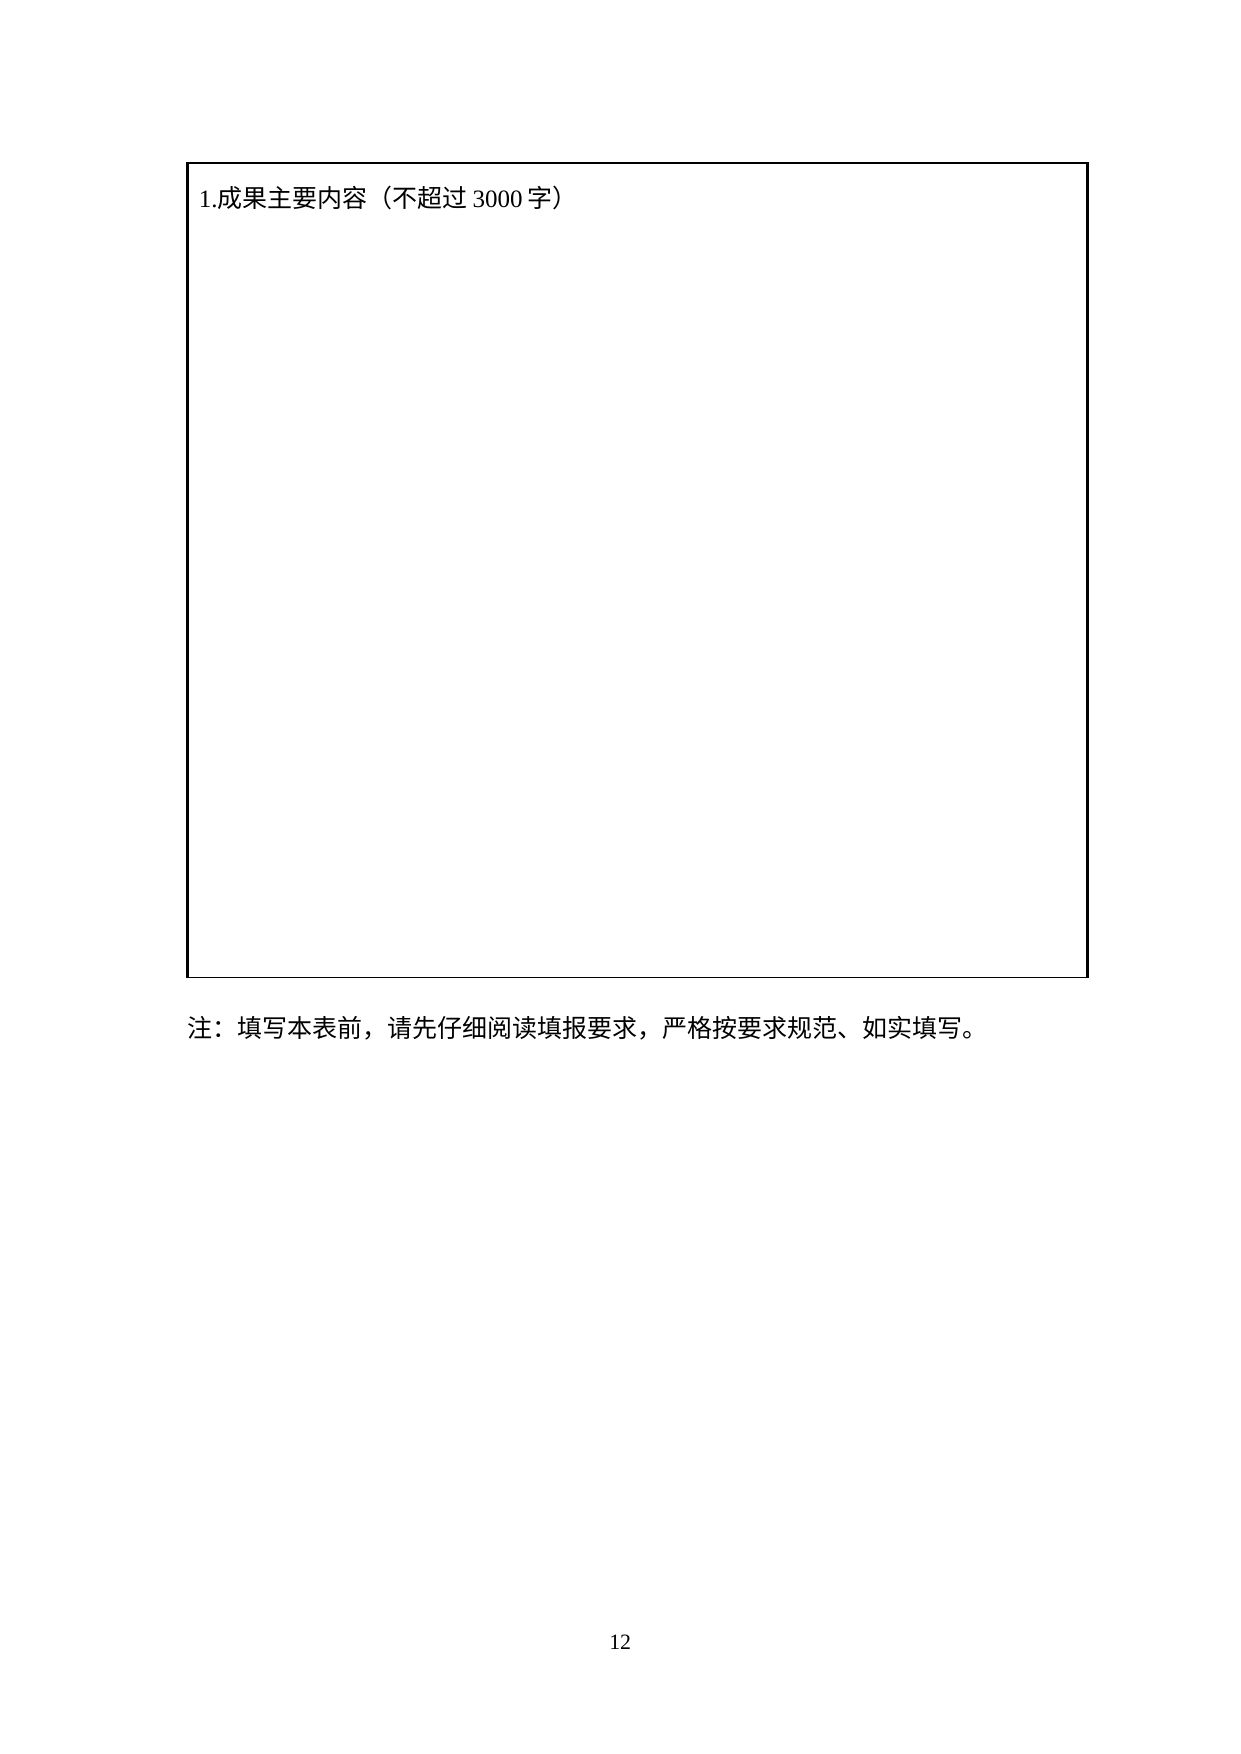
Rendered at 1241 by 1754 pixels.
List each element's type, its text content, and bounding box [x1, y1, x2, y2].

text 注：填写本表前，请先仔细阅读填报要求，严格按要求规范、如实填写。 [187, 994, 1053, 1059]
table_cell 1.成果主要内容（不超过3000字） [189, 164, 1086, 977]
